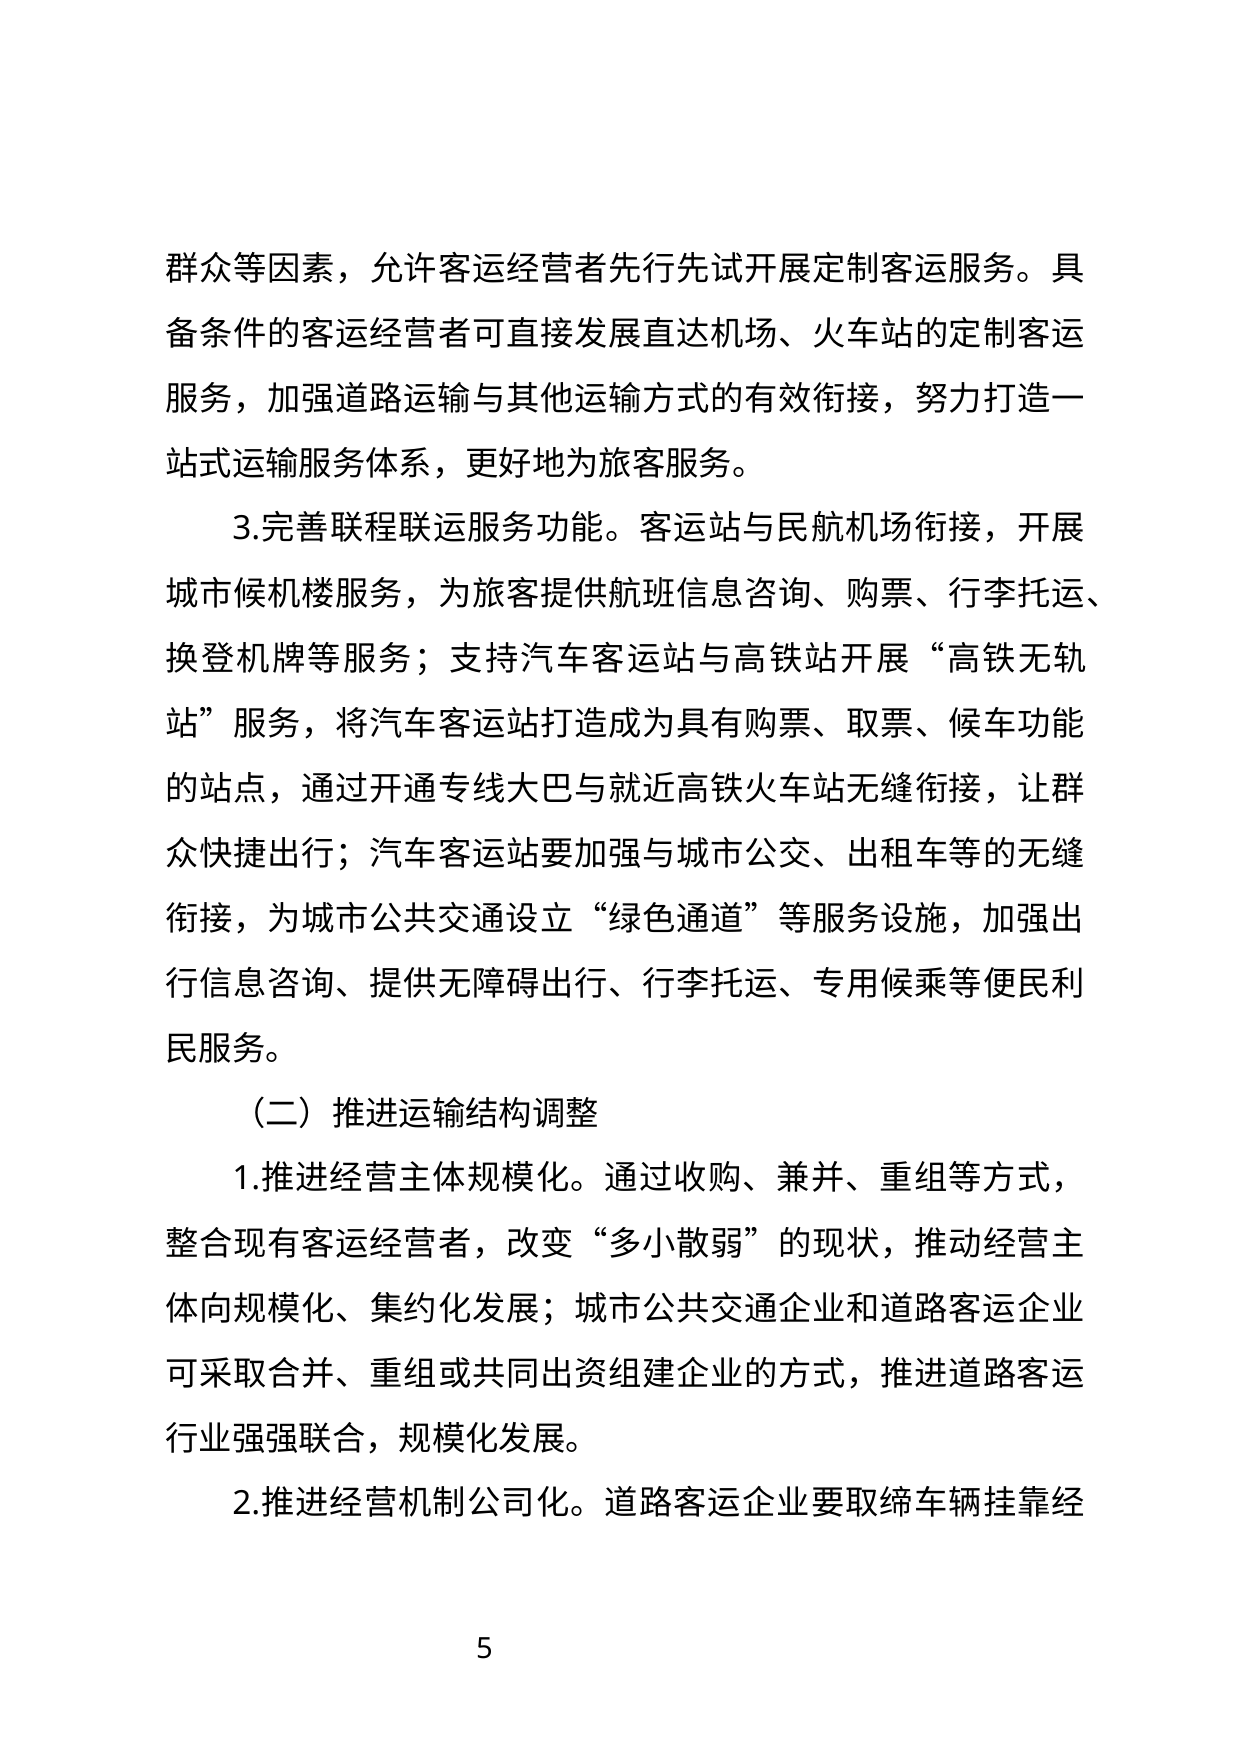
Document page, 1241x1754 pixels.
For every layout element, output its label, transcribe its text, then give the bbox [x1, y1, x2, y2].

text 3.完善联程联运服务功能。客运站与民航机场衔接，开展城市候机楼服务，为旅客提供航班信息咨询、购票、行李托运、换登机牌等服务；支持汽车客运站与高铁站开展“高铁无轨站”服务，将汽车客运站打造成为具有购票、取票、候车功能的站点，通过开通专线大巴与就近高铁火车站无缝衔接，让群众快捷出行；汽车客运站要加强与城市公交、出租车等的无缝衔接，为城市公共交通设立“绿色通道”等服务设施，加强出行信息咨询、提供无障碍出行、行李托运、专用候乘等便民利民服务。 [165, 493, 1087, 1078]
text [165, 1468, 1087, 1533]
text 1.推进经营主体规模化。通过收购、兼并、重组等方式，整合现有客运经营者，改变“多小散弱”的现状，推动经营主体向规模化、集约化发展；城市公共交通企业和道路客运企业可采取合并、重组或共同出资组建企业的方式，推进道路客运行业强强联合，规模化发展。 [165, 1143, 1087, 1468]
text （二）推进运输结构调整 [165, 1078, 1087, 1143]
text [165, 233, 1087, 493]
